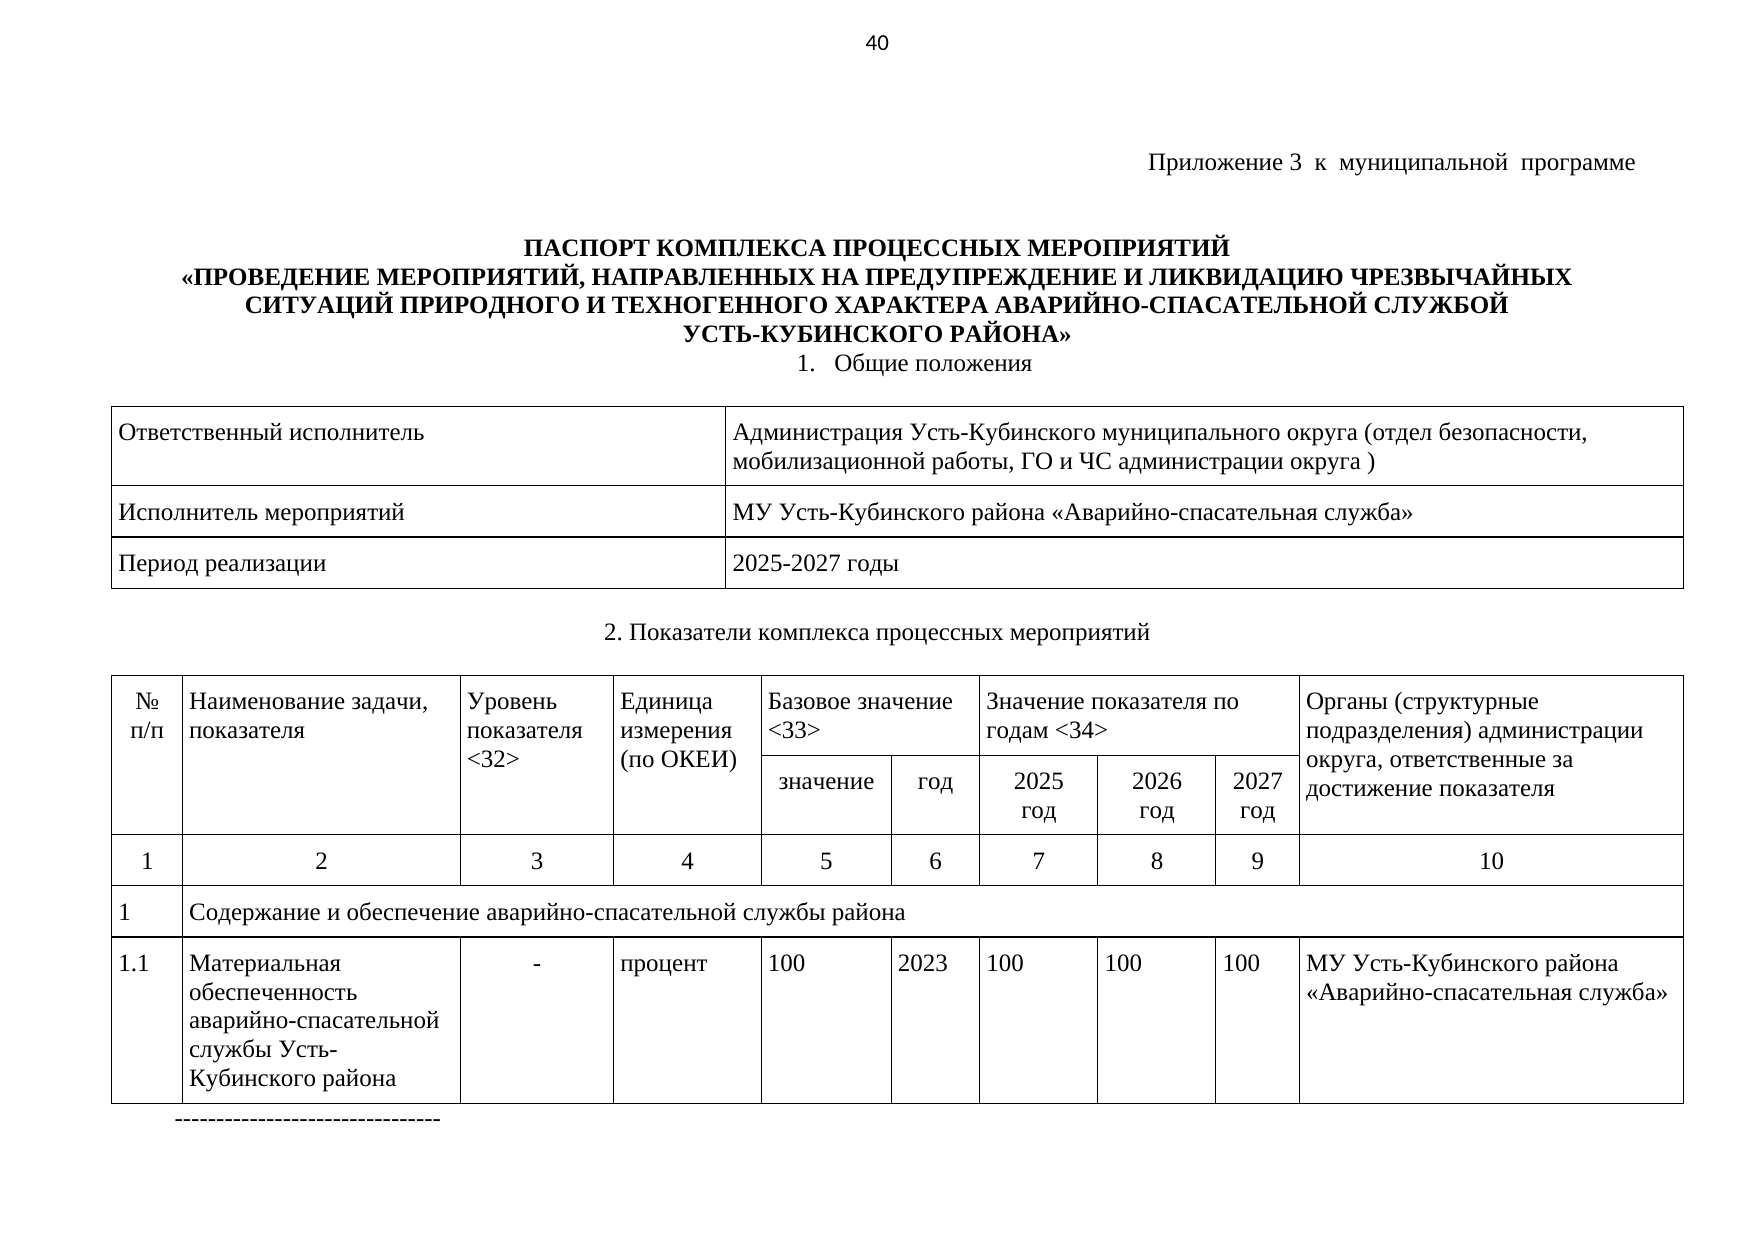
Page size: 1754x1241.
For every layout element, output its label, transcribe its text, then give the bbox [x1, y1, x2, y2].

table_cell 2025 год [980, 756, 1097, 834]
table_cell 2025-2027 годы [726, 538, 1683, 587]
table_header Ответственный исполнитель [112, 407, 725, 485]
table_cell Материальная обеспеченность аварийно-спасательной службы Усть-Кубинского района [183, 938, 460, 1102]
text УСТЬ-КУБИНСКОГО РАЙОНА» [118, 319, 1636, 348]
text -------------------------------- [118, 1104, 1636, 1132]
table_cell 2027 год [1216, 756, 1299, 834]
table_header Администрация Усть-Кубинского муниципального округа (отдел безопасности, мобилизационной работы, ГО и ЧС администрации округа ) [726, 407, 1683, 485]
table_cell 6 [892, 835, 979, 885]
table_cell 1.1 [112, 938, 182, 1102]
table_header Значение показателя по годам <34> [980, 676, 1299, 754]
table_cell МУ Усть-Кубинского района «Аварийно-спасательная служба» [726, 486, 1683, 536]
table_cell 1 [112, 886, 182, 936]
table_cell 3 [461, 835, 613, 885]
table_cell Содержание и обеспечение аварийно-спасательной службы района [183, 886, 1683, 936]
table_cell 5 [762, 835, 891, 885]
table_cell 10 [1300, 835, 1683, 885]
table_cell 8 [1098, 835, 1215, 885]
table_cell 2026 год [1098, 756, 1215, 834]
table_cell 100 [1216, 938, 1299, 1102]
text ПАСПОРТ КОМПЛЕКСА ПРОЦЕССНЫХ МЕРОПРИЯТИЙ [118, 233, 1636, 262]
table_cell 4 [614, 835, 761, 885]
table_cell 100 [980, 938, 1097, 1102]
table_header Органы (структурные подразделения) администрации округа, ответственные за достижение показателя [1300, 676, 1683, 834]
table_cell процент [614, 938, 761, 1102]
table_cell 2023 [892, 938, 979, 1102]
table_header № п/п [112, 676, 182, 834]
table_cell год [892, 756, 979, 834]
table_header Наименование задачи, показателя [183, 676, 460, 834]
text 2. Показатели комплекса процессных мероприятий [118, 617, 1636, 646]
text Приложение 3 к муниципальной программе [118, 147, 1636, 176]
table_header Базовое значение <33> [762, 676, 979, 754]
table_header Уровень показателя <32> [461, 676, 613, 834]
table_cell Исполнитель мероприятий [112, 486, 725, 536]
table_cell - [461, 938, 613, 1102]
table_cell значение [762, 756, 891, 834]
text «ПРОВЕДЕНИЕ МЕРОПРИЯТИЙ, НАПРАВЛЕННЫХ НА ПРЕДУПРЕЖДЕНИЕ И ЛИКВИДАЦИЮ ЧРЕЗВЫЧАЙНЫХ СИТУАЦИЙ ПРИРОДНОГО И ТЕХНОГЕННОГО ХАРАКТЕРА АВАРИЙНО-СПАСАТЕЛЬНОЙ СЛУЖБОЙ [118, 262, 1636, 319]
table_cell МУ Усть-Кубинского района «Аварийно-спасательная служба» [1300, 938, 1683, 1102]
table_cell 1 [112, 835, 182, 885]
table_cell Период реализации [112, 538, 725, 587]
table_cell 100 [1098, 938, 1215, 1102]
table_cell 100 [762, 938, 891, 1102]
table_cell 2 [183, 835, 460, 885]
table_header Единица измерения (по ОКЕИ) [614, 676, 761, 834]
table_cell 9 [1216, 835, 1299, 885]
table_cell 7 [980, 835, 1097, 885]
list Общие положения [193, 348, 1636, 377]
